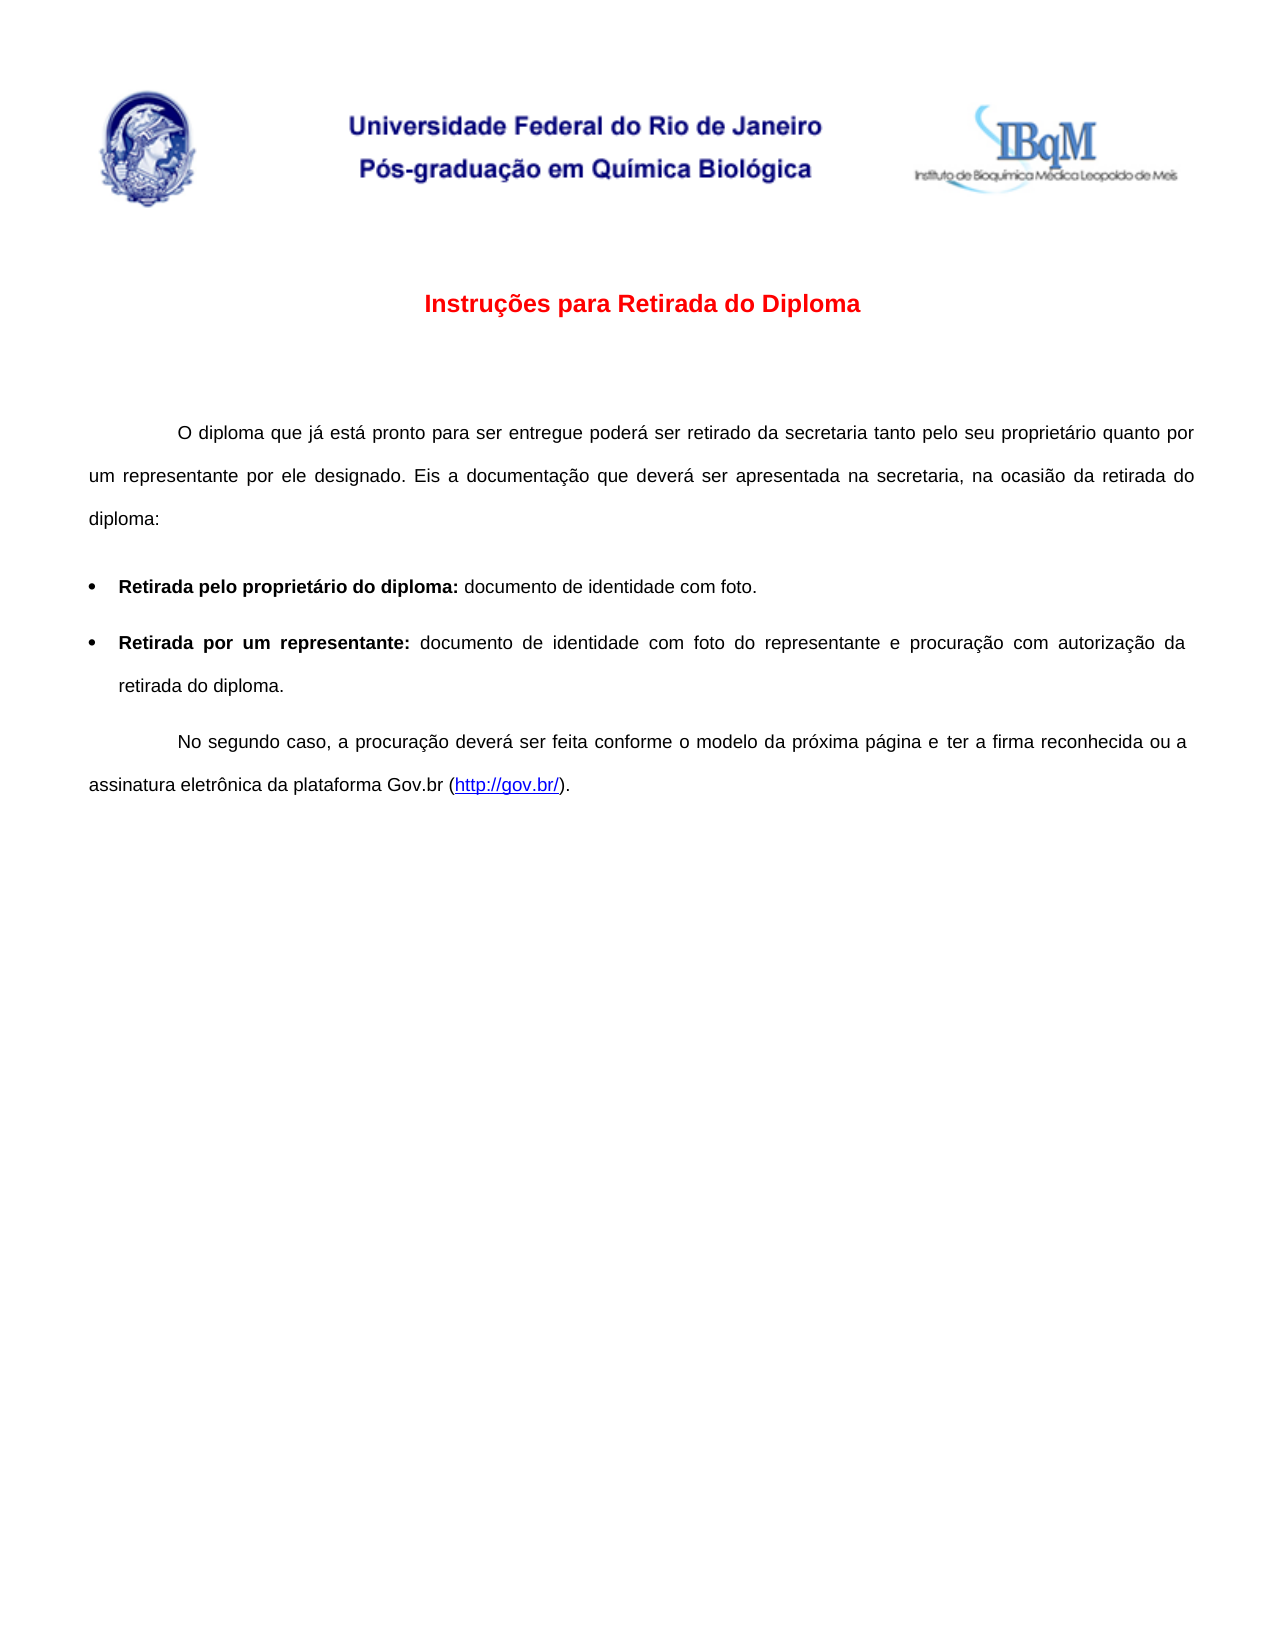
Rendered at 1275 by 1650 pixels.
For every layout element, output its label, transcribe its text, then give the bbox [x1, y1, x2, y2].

text Retirada pelo proprietário do diploma: documento de identidade com foto. [89, 576, 1186, 598]
text Retirada por um representante: documento de identidade com foto do representante e procuração com autorização da retirada do diploma. [89, 632, 1186, 697]
text No segundo caso, a procuração deverá ser feita conforme o modelo da próxima página e ter a firma reconhecida ou a assinatura eletrônica da plataforma Gov.br (http://gov.br/). [89, 731, 1186, 795]
text Instruções para Retirada do Diploma [89, 289, 1196, 318]
picture [88, 73, 1187, 227]
text O diploma que já está pronto para ser entregue poderá ser retirado da secretaria tanto pelo seu proprietário quanto por um representante por ele designado. Eis a documentação que deverá ser apresentada na secretaria, na ocasião da retirada do diploma: [89, 422, 1196, 529]
